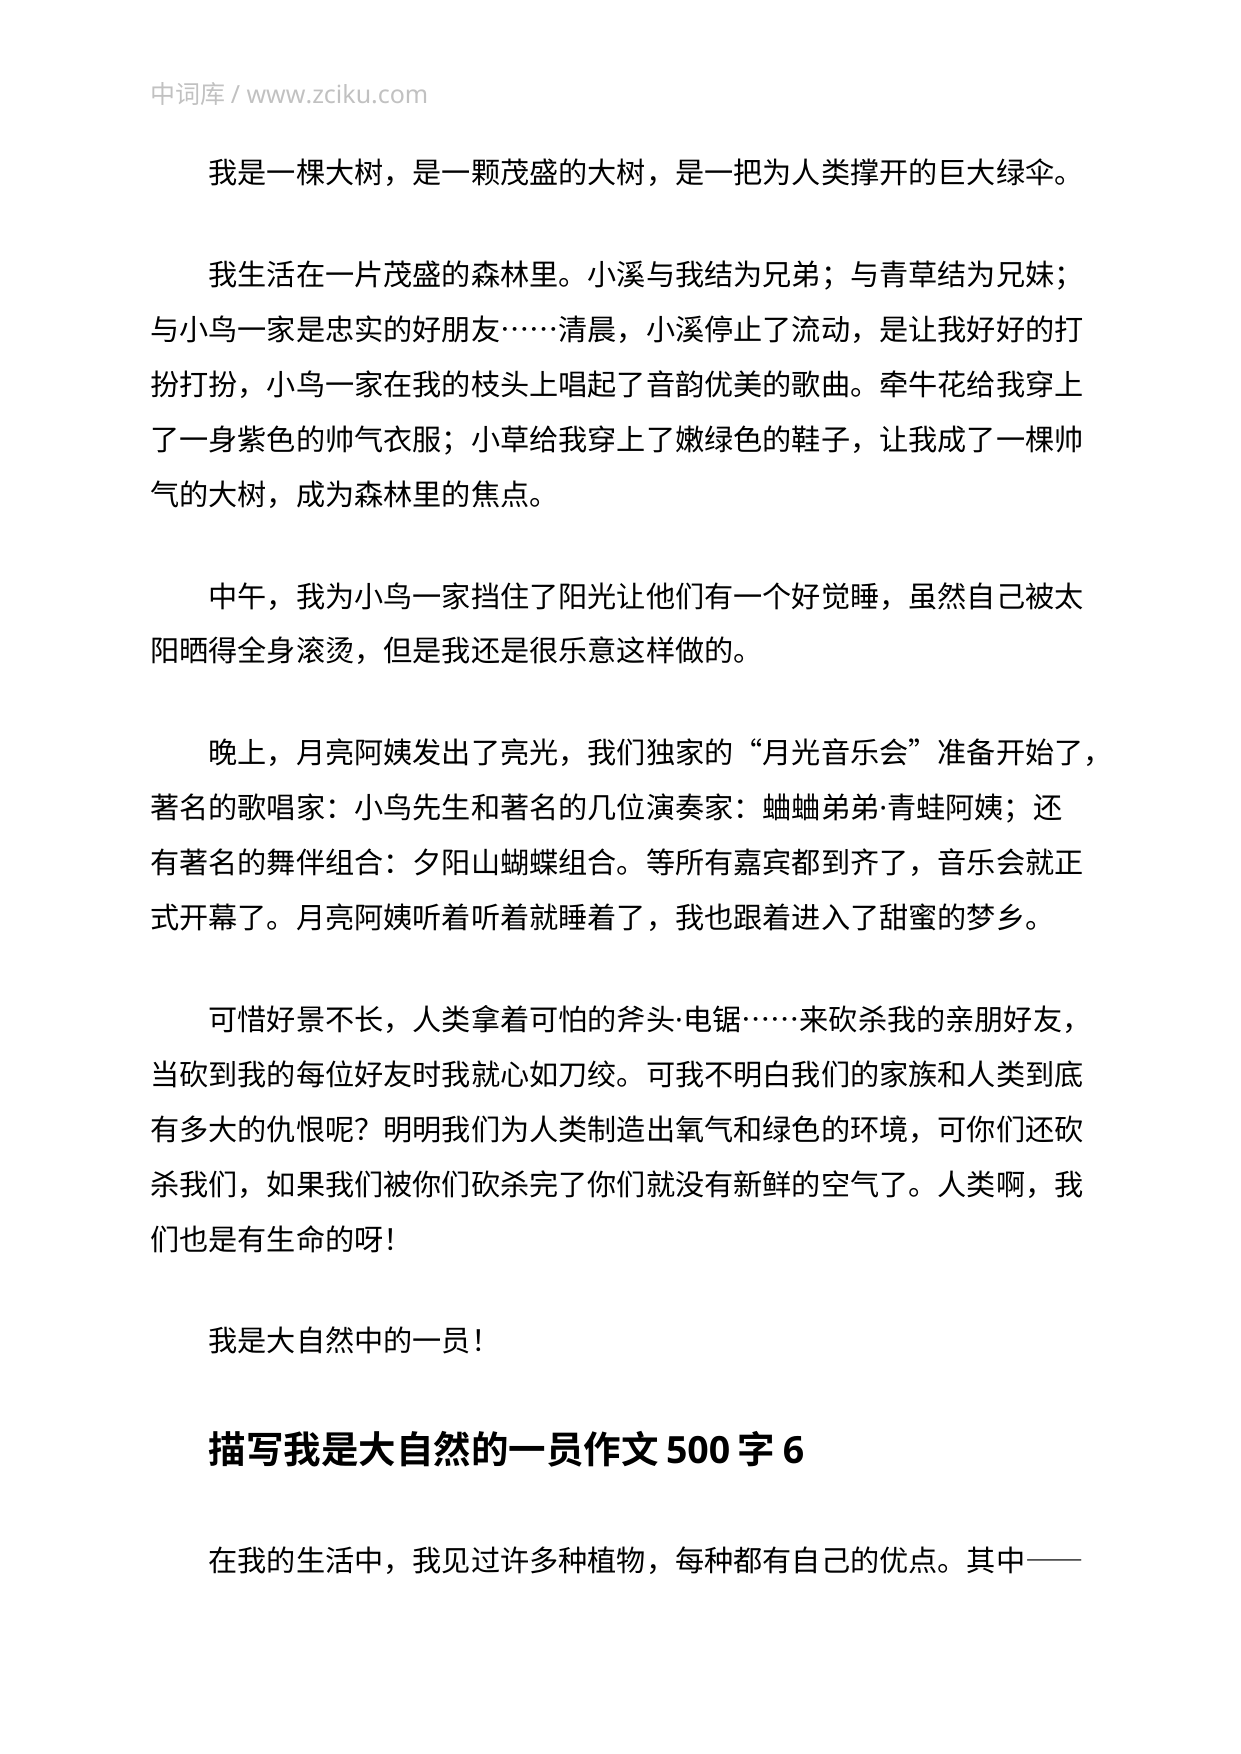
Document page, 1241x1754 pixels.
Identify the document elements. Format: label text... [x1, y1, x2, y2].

text 我是一棵大树，是一颗茂盛的大树，是一把为人类撑开的巨大绿伞。 [150, 150, 1090, 192]
text 晚上，月亮阿姨发出了亮光，我们独家的“月光音乐会”准备开始了，著名的歌唱家：小鸟先生和著名的几位演奏家：蛐蛐弟弟·青蛙阿姨；还有著名的舞伴组合：夕阳山蝴蝶组合。等所有嘉宾都到齐了，音乐会就正式开幕了。月亮阿姨听着听着就睡着了，我也跟着进入了甜蜜的梦乡。 [150, 730, 1090, 937]
text 中午，我为小鸟一家挡住了阳光让他们有一个好觉睡，虽然自己被太阳晒得全身滚烫，但是我还是很乐意这样做的。 [150, 573, 1090, 670]
text 我是大自然中的一员！ [150, 1318, 1090, 1360]
text 我生活在一片茂盛的森林里。小溪与我结为兄弟；与青草结为兄妹；与小鸟一家是忠实的好朋友……清晨，小溪停止了流动，是让我好好的打扮打扮，小鸟一家在我的枝头上唱起了音韵优美的歌曲。牵牛花给我穿上了一身紫色的帅气衣服；小草给我穿上了嫩绿色的鞋子，让我成了一棵帅气的大树，成为森林里的焦点。 [150, 252, 1090, 514]
text 可惜好景不长，人类拿着可怕的斧头·电锯……来砍杀我的亲朋好友，当砍到我的每位好友时我就心如刀绞。可我不明白我们的家族和人类到底有多大的仇恨呢？明明我们为人类制造出氧气和绿色的环境，可你们还砍杀我们，如果我们被你们砍杀完了你们就没有新鲜的空气了。人类啊，我们也是有生命的呀！ [150, 996, 1090, 1258]
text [150, 1537, 1090, 1579]
text 描写我是大自然的一员作文500字6 [150, 1419, 1090, 1474]
